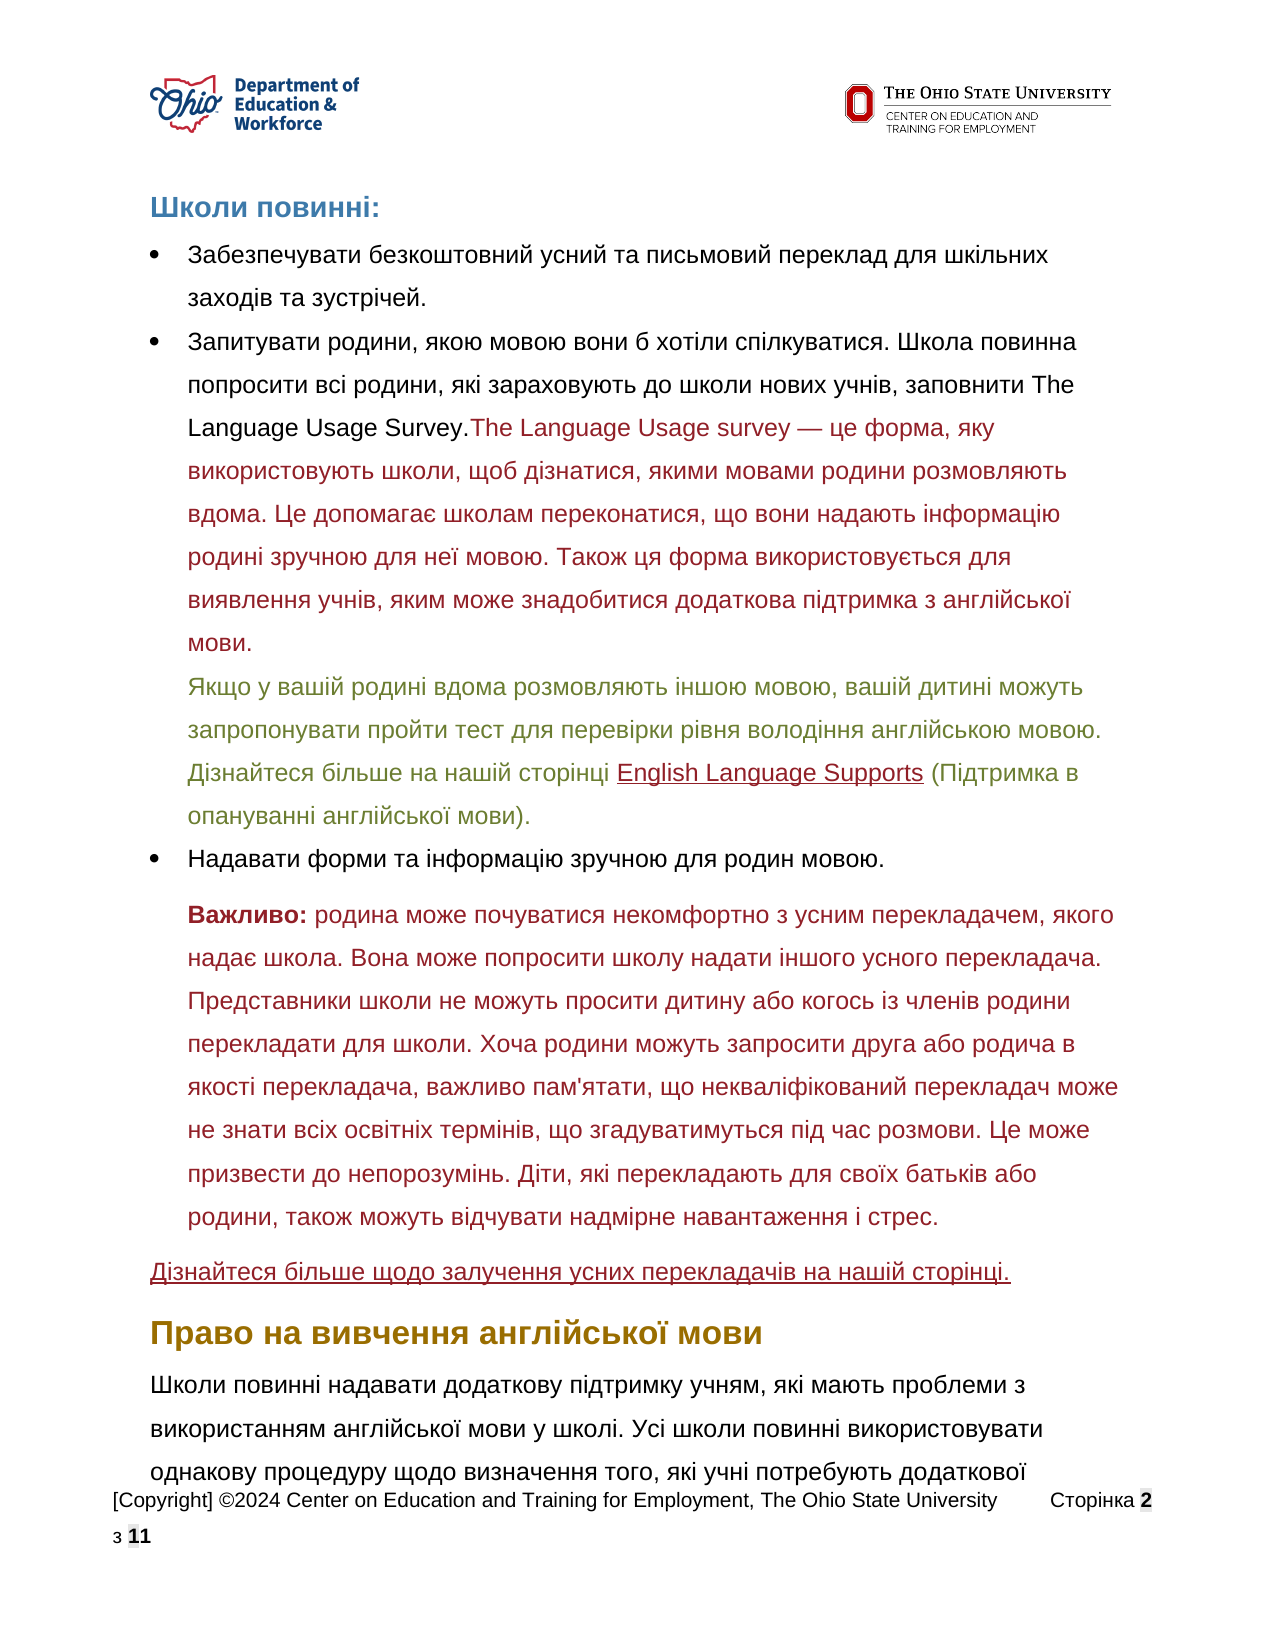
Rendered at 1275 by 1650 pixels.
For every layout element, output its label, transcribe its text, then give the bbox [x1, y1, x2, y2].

subtitle Право на вивчення англійської мови [150, 1313, 1125, 1351]
list Запитувати родини, якою мовою вони б хотіли спілкуватися. Школа повинна попросити всі родини, які зараховують до школи нових учнів, заповнити The Language Usage Survey.The Language Usage survey — це форма, яку використовують школи, щоб дізнатися, якими мовами родини розмовляють вдома. Це допомагає школам переконатися, що вони надають інформацію родині зручною для неї мовою. Також ця форма використовується для виявлення учнів, яким може знадобитися додаткова підтримка з англійської мови. Якщо у вашій родині вдома розмовляють іншою мовою, вашій дитині можуть запропонувати пройти тест для перевірки рівня володіння англійською мовою. Дізнайтеся більше на нашій сторінці English Language Supports (Підтримка в опануванні англійської мови). [150, 326, 1125, 830]
list Забезпечувати безкоштовний усний та письмовий переклад для шкільних заходів та зустрічей. [150, 240, 1125, 312]
picture [150, 75, 360, 133]
text Дізнайтеся більше щодо залучення усних перекладачів на нашій сторінці. [150, 1257, 1125, 1286]
text Важливо: родина може почуватися некомфортно з усним перекладачем, якого надає школа. Вона може попросити школу надати іншого усного перекладача. Представники школи не можуть просити дитину або когось із членів родини перекладати для школи. Хоча родини можуть запросити друга або родича в якості перекладача, важливо пам'ятати, що некваліфікований перекладач може не знати всіх освітніх термінів, що згадуватимуться під час розмови. Це може призвести до непорозумінь. Діти, які перекладають для своїх батьків або родини, також можуть відчувати надмірне навантаження і стрес. [187, 900, 1125, 1230]
subtitle Школи повинні: [150, 190, 1125, 223]
list Надавати форми та інформацію зручною для родин мовою. [150, 844, 1125, 873]
picture [845, 84, 1112, 133]
